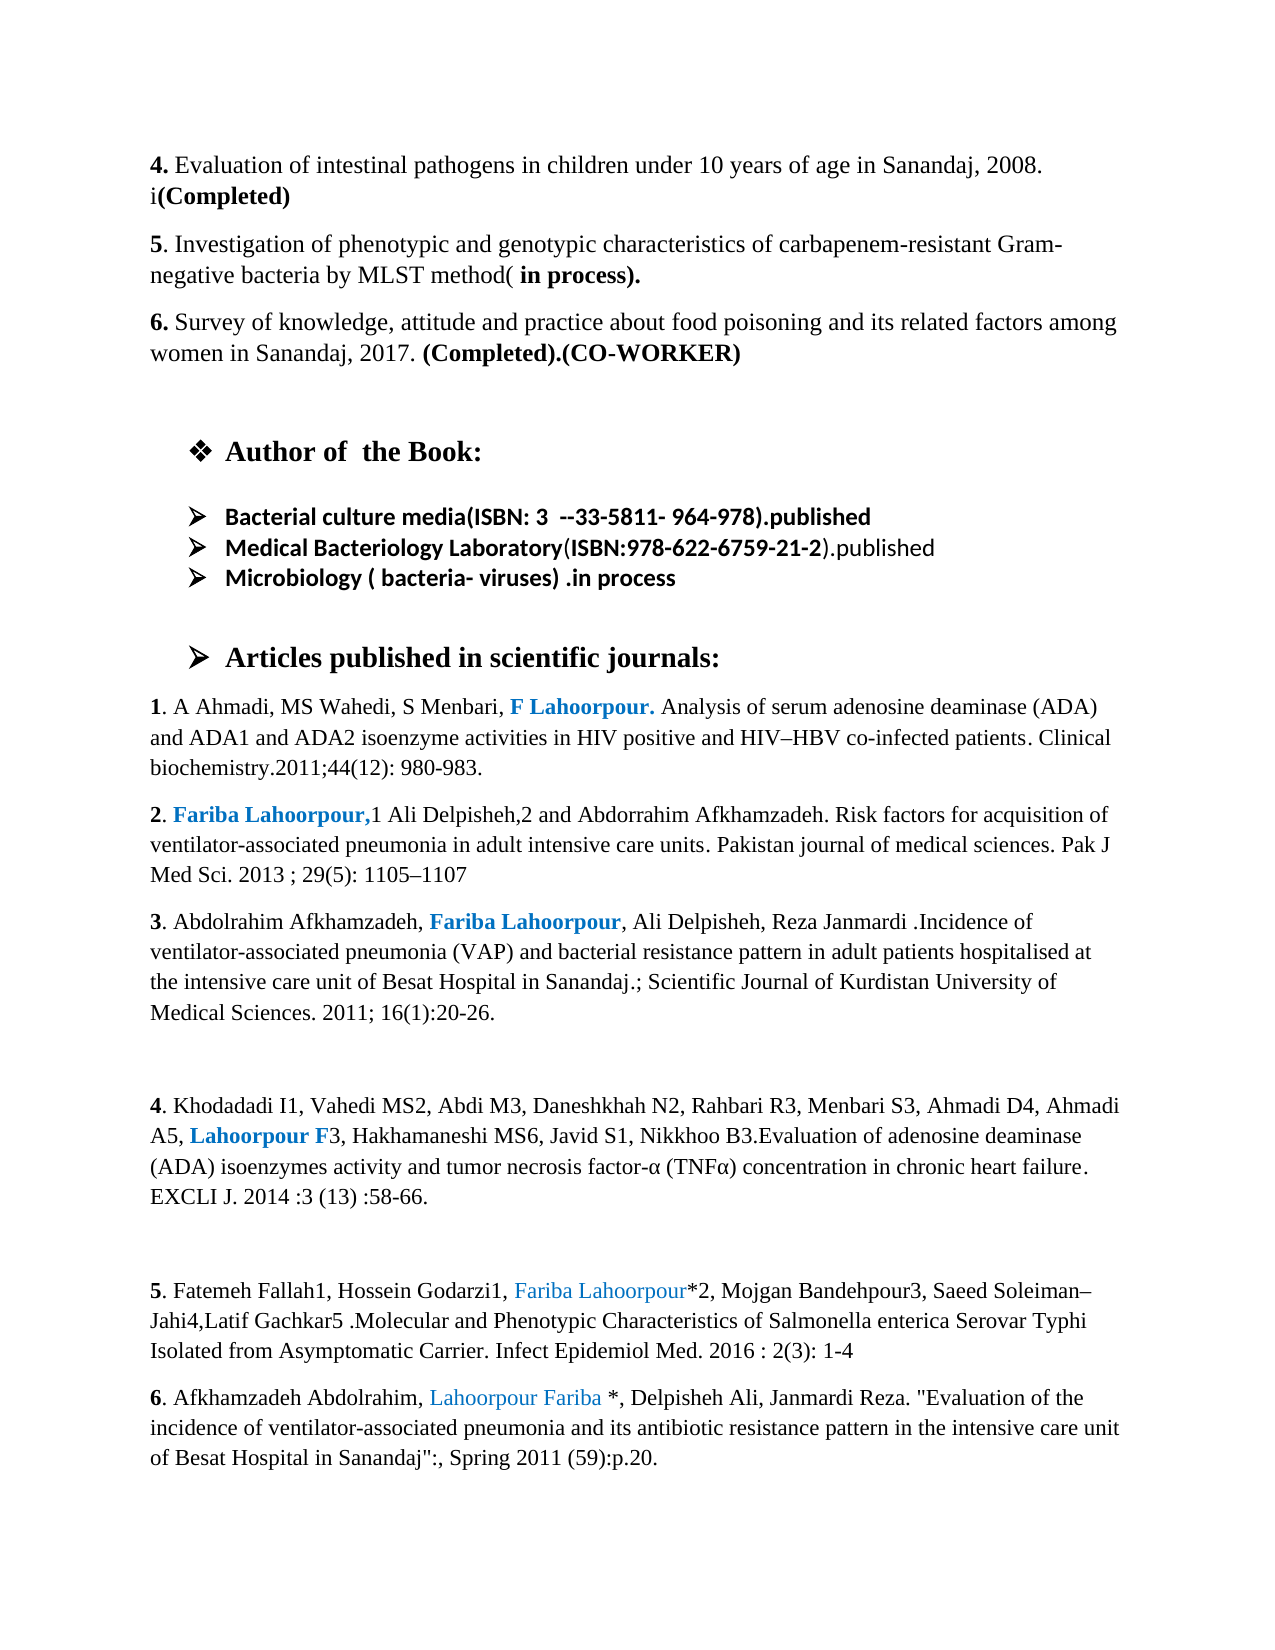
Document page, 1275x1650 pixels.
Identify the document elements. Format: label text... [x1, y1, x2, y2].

text 5. Fatemeh Fallah1, Hossein Godarzi1, Fariba Lahoorpour*2, Mojgan Bandehpour3, Saeed Soleiman–Jahi4,Latif Gachkar5 .Molecular and Phenotypic Characteristics of Salmonella enterica Serovar Typhi Isolated from Asymptomatic Carrier. Infect Epidemiol Med. 2016 : 2(3): 1-4 [150, 1277, 1125, 1363]
text 4. Khodadadi I1, Vahedi MS2, Abdi M3, Daneshkhah N2, Rahbari R3, Menbari S3, Ahmadi D4, Ahmadi A5, Lahoorpour F3, Hakhamaneshi MS6, Javid S1, Nikkhoo B3.Evaluation of adenosine deaminase (ADA) isoenzymes activity and tumor necrosis factor-α (TNFα) concentration in chronic heart failure. EXCLI J. 2014 :3 (13) :58-66. [150, 1092, 1125, 1209]
text 4. Evaluation of intestinal pathogens in children under 10 years of age in Sanandaj, 2008. i(Completed) [150, 150, 1125, 210]
list Microbiology ( bacteria- viruses) .in process [187, 562, 1125, 593]
text 6. Afkhamzadeh Abdolrahim, Lahoorpour Fariba *, Delpisheh Ali, Janmardi Reza. "Evaluation of the incidence of ventilator-associated pneumonia and its antibiotic resistance pattern in the intensive care unit of Besat Hospital in Sanandaj":, Spring 2011 (59):p.20. [150, 1384, 1125, 1471]
text 2. Fariba Lahoorpour,1 Ali Delpisheh,2 and Abdorrahim Afkhamzadeh. Risk factors for acquisition of ventilator-associated pneumonia in adult intensive care units. Pakistan journal of medical sciences. Pak J Med Sci. 2013 ; 29(5): 1105–1107 [150, 801, 1125, 887]
text 3. Abdolrahim Afkhamzadeh, Fariba Lahoorpour, Ali Delpisheh, Reza Janmardi .Incidence of ventilator-associated pneumonia (VAP) and bacterial resistance pattern in adult patients hospitalised at the intensive care unit of Besat Hospital in Sanandaj.; Scientific Journal of Kurdistan University of Medical Sciences. 2011; 16(1):20-26. [150, 908, 1125, 1025]
list Bacterial culture media(ISBN: 3 --33-5811- 964-978).published [187, 501, 1125, 532]
text 1. A Ahmadi, MS Wahedi, S Menbari, F Lahoorpour. Analysis of serum adenosine deaminase (ADA) and ADA1 and ADA2 isoenzyme activities in HIV positive and HIV–HBV co-infected patients. Clinical biochemistry.2011;44(12): 980-983. [150, 693, 1125, 780]
list Medical Bacteriology Laboratory(ISBN:978-622-6759-21-2).published [187, 532, 1125, 562]
text 6. Survey of knowledge, attitude and practice about food poisoning and its related factors among women in Sanandaj, 2017. (Completed).(CO-WORKER) [150, 307, 1125, 367]
list Author of the Book: [187, 434, 1125, 468]
text 5. Investigation of phenotypic and genotypic characteristics of carbapenem-resistant Gram-negative bacteria by MLST method( in process). [150, 229, 1125, 288]
list Articles published in scientific journals: [187, 640, 1125, 674]
